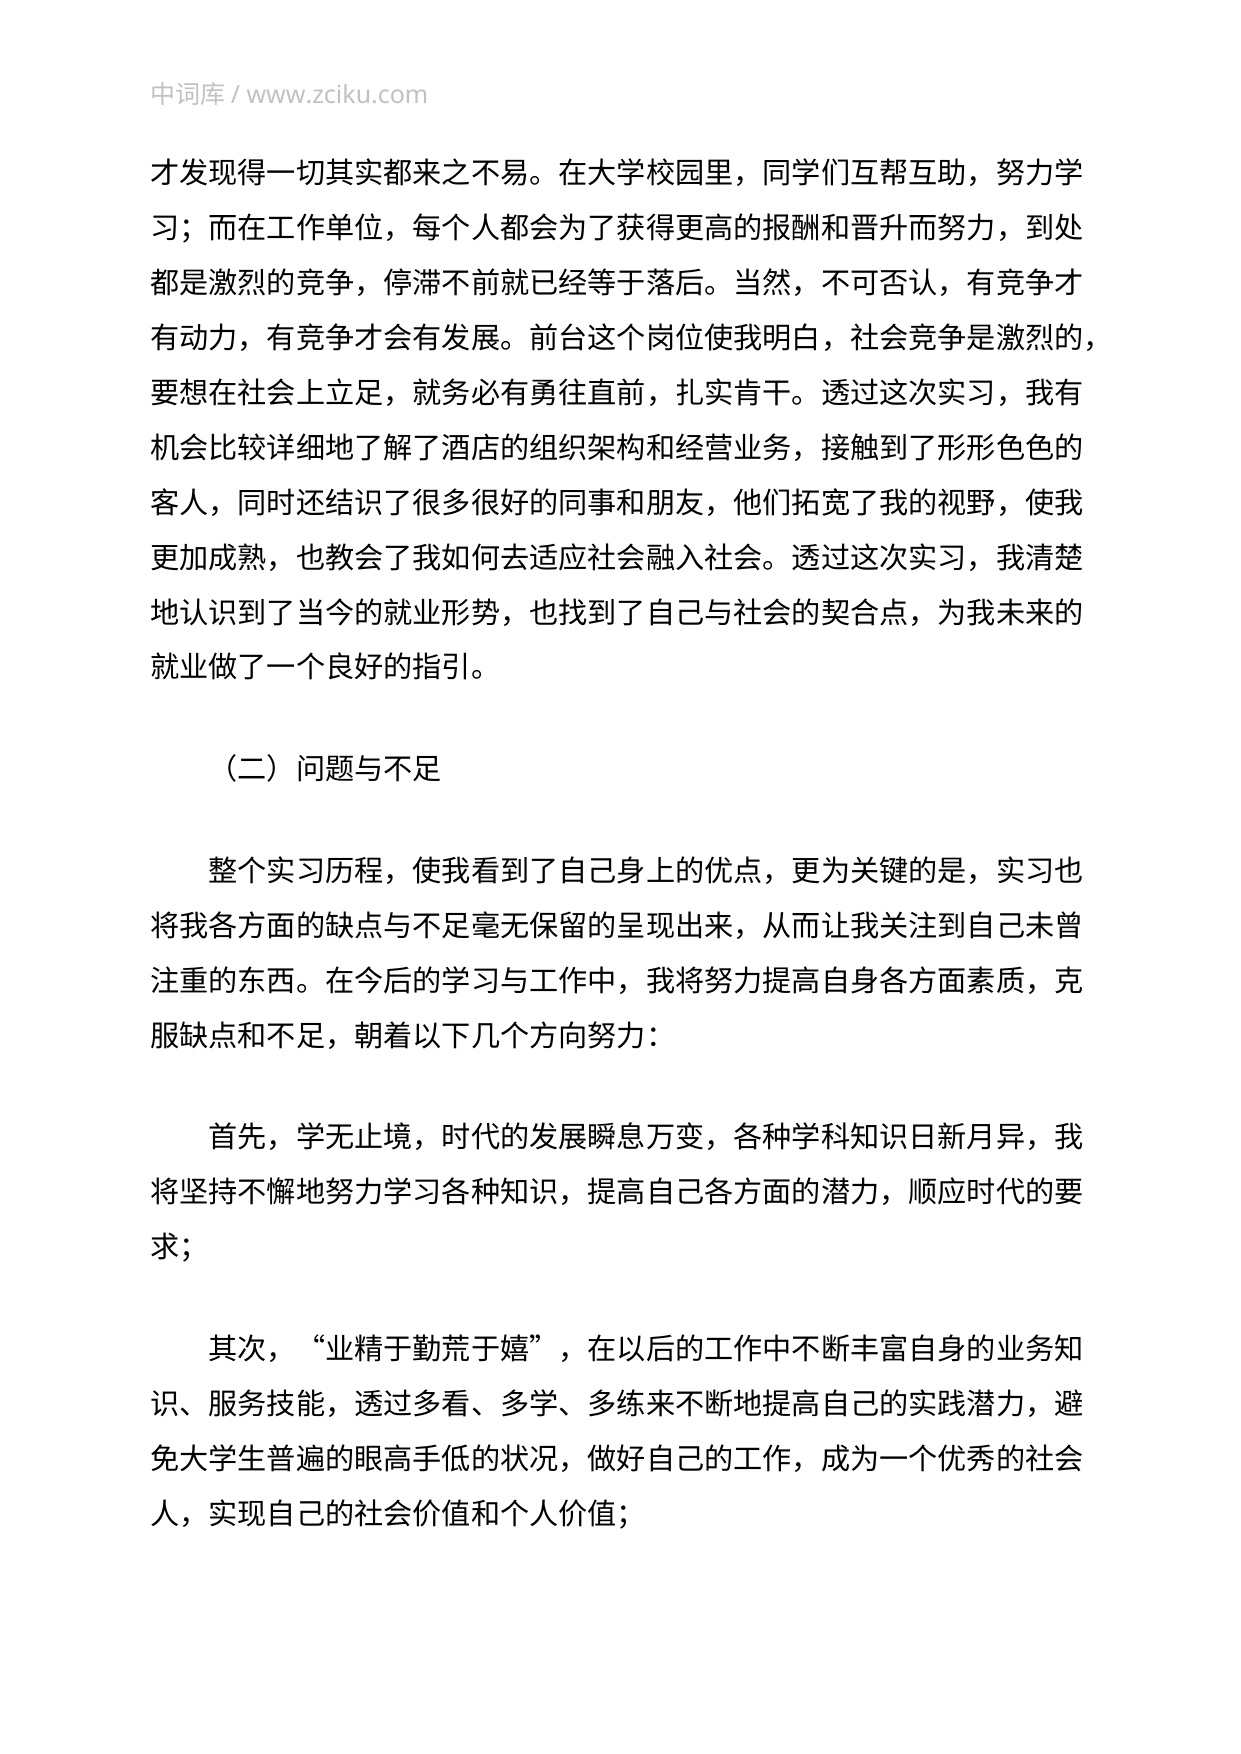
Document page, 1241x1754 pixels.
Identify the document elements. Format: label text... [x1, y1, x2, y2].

text 其次，“业精于勤荒于嬉”，在以后的工作中不断丰富自身的业务知识、服务技能，透过多看、多学、多练来不断地提高自己的实践潜力，避免大学生普遍的眼高手低的状况，做好自己的工作，成为一个优秀的社会人，实现自己的社会价值和个人价值； [150, 1326, 1090, 1533]
text 首先，学无止境，时代的发展瞬息万变，各种学科知识日新月异，我将坚持不懈地努力学习各种知识，提高自己各方面的潜力，顺应时代的要求； [150, 1114, 1090, 1266]
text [150, 150, 1090, 686]
text 整个实习历程，使我看到了自己身上的优点，更为关键的是，实习也将我各方面的缺点与不足毫无保留的呈现出来，从而让我关注到自己未曾注重的东西。在今后的学习与工作中，我将努力提高自身各方面素质，克服缺点和不足，朝着以下几个方向努力： [150, 848, 1090, 1054]
text （二）问题与不足 [150, 746, 1090, 788]
